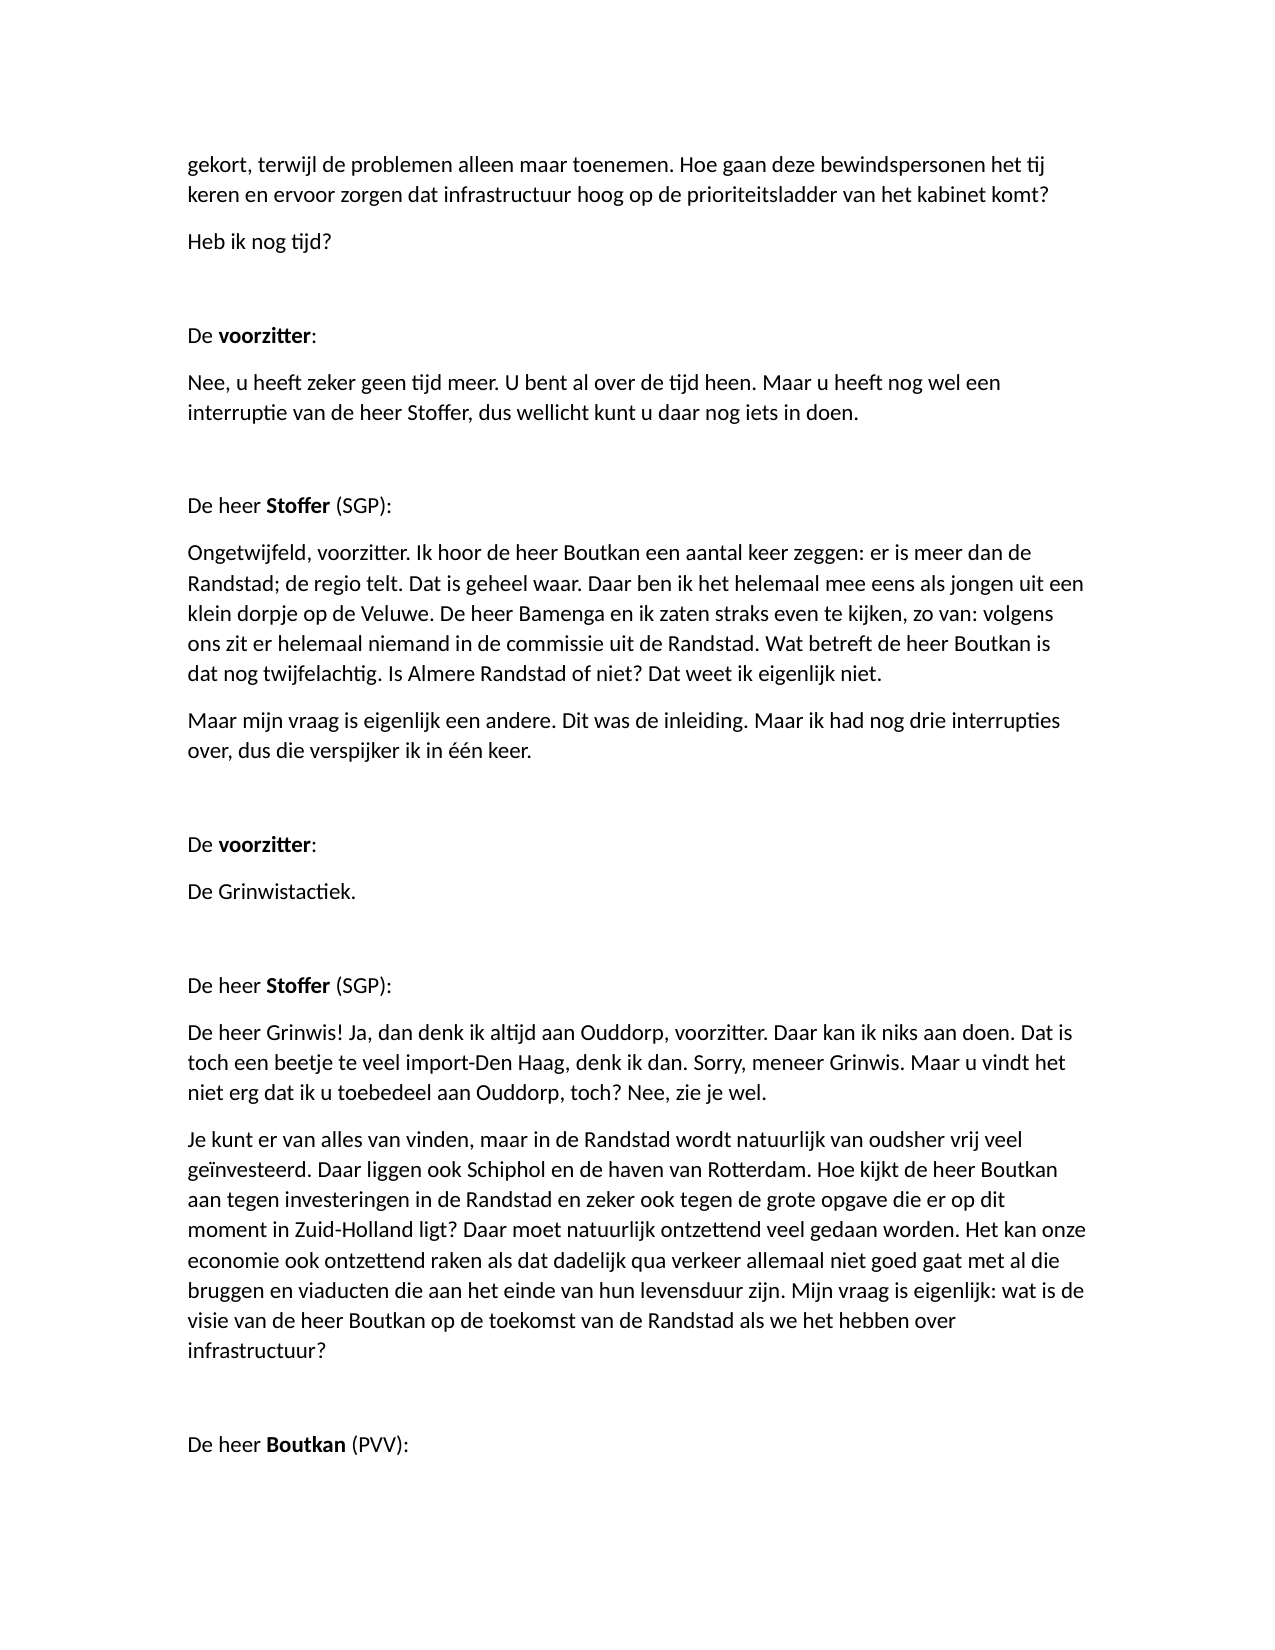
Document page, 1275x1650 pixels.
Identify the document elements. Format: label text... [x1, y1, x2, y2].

text De Grinwistactiek. [187, 877, 1087, 905]
text De heer Boutkan (PVV): [187, 1430, 1087, 1458]
text Je kunt er van alles van vinden, maar in de Randstad wordt natuurlijk van oudsher vrij veel geïnvesteerd. Daar liggen ook Schiphol en de haven van Rotterdam. Hoe kijkt de heer Boutkan aan tegen investeringen in de Randstad en zeker ook tegen de grote opgave die er op dit moment in Zuid-Holland ligt? Daar moet natuurlijk ontzettend veel gedaan worden. Het kan onze economie ook ontzettend raken als dat dadelijk qua verkeer allemaal niet goed gaat met al die bruggen en viaducten die aan het einde van hun levensduur zijn. Mijn vraag is eigenlijk: wat is de visie van de heer Boutkan op de toekomst van de Randstad als we het hebben over infrastructuur? [187, 1125, 1087, 1364]
text De voorzitter: [187, 830, 1087, 858]
text Maar mijn vraag is eigenlijk een andere. Dit was de inleiding. Maar ik had nog drie interrupties over, dus die verspijker ik in één keer. [187, 706, 1087, 764]
text De heer Grinwis! Ja, dan denk ik altijd aan Ouddorp, voorzitter. Daar kan ik niks aan doen. Dat is toch een beetje te veel import-Den Haag, denk ik dan. Sorry, meneer Grinwis. Maar u vindt het niet erg dat ik u toebedeel aan Ouddorp, toch? Nee, zie je wel. [187, 1018, 1087, 1106]
text Heb ik nog tijd? [187, 227, 1087, 255]
text Nee, u heeft zeker geen tijd meer. U bent al over de tijd heen. Maar u heeft nog wel een interruptie van de heer Stoffer, dus wellicht kunt u daar nog iets in doen. [187, 368, 1087, 426]
text De heer Stoffer (SGP): [187, 971, 1087, 999]
text De voorzitter: [187, 321, 1087, 349]
text De heer Stoffer (SGP): [187, 492, 1087, 520]
text Ongetwijfeld, voorzitter. Ik hoor de heer Boutkan een aantal keer zeggen: er is meer dan de Randstad; de regio telt. Dat is geheel waar. Daar ben ik het helemaal mee eens als jongen uit een klein dorpje op de Veluwe. De heer Bamenga en ik zaten straks even te kijken, zo van: volgens ons zit er helemaal niemand in de commissie uit de Randstad. Wat betreft de heer Boutkan is dat nog twijfelachtig. Is Almere Randstad of niet? Dat weet ik eigenlijk niet. [187, 538, 1087, 687]
